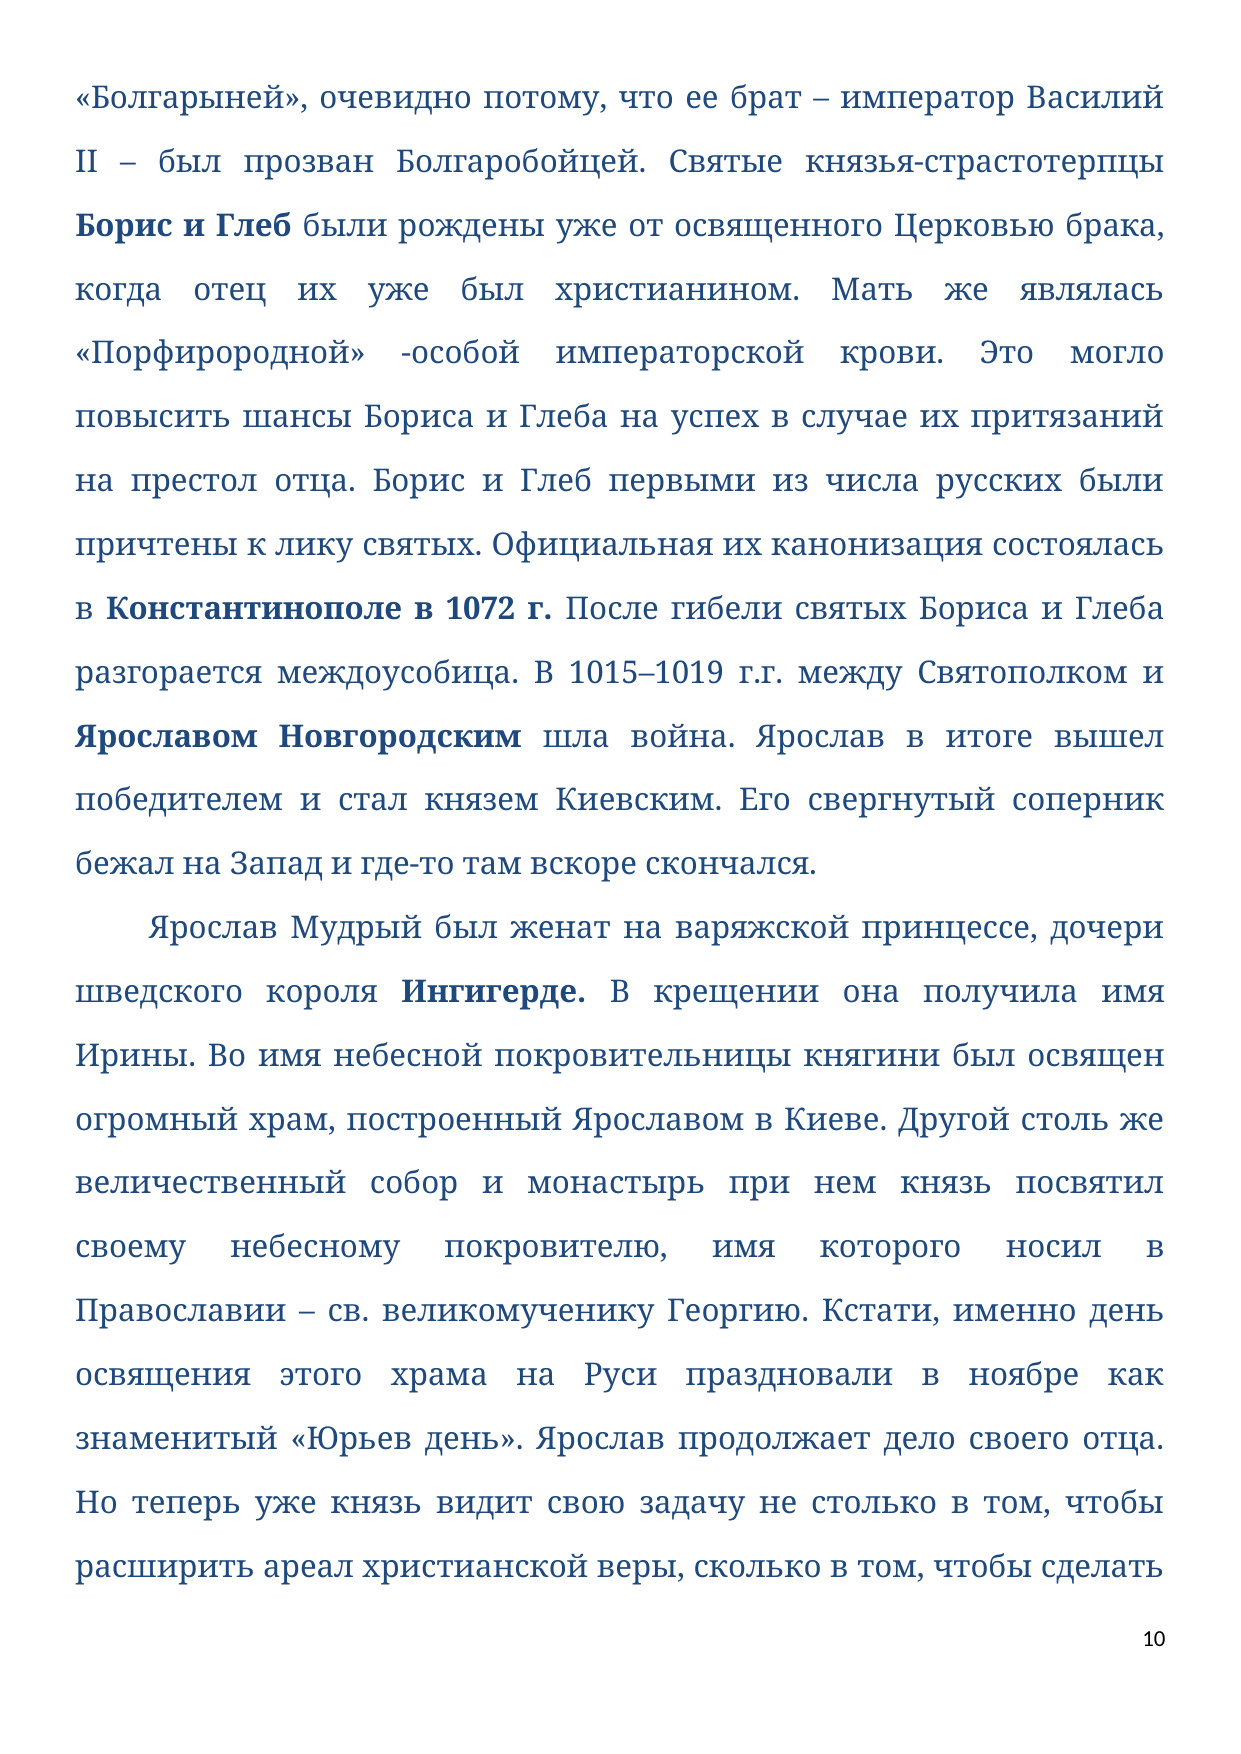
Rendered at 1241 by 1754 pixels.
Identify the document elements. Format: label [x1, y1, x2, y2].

text [75, 75, 1165, 884]
text [75, 905, 1165, 1586]
